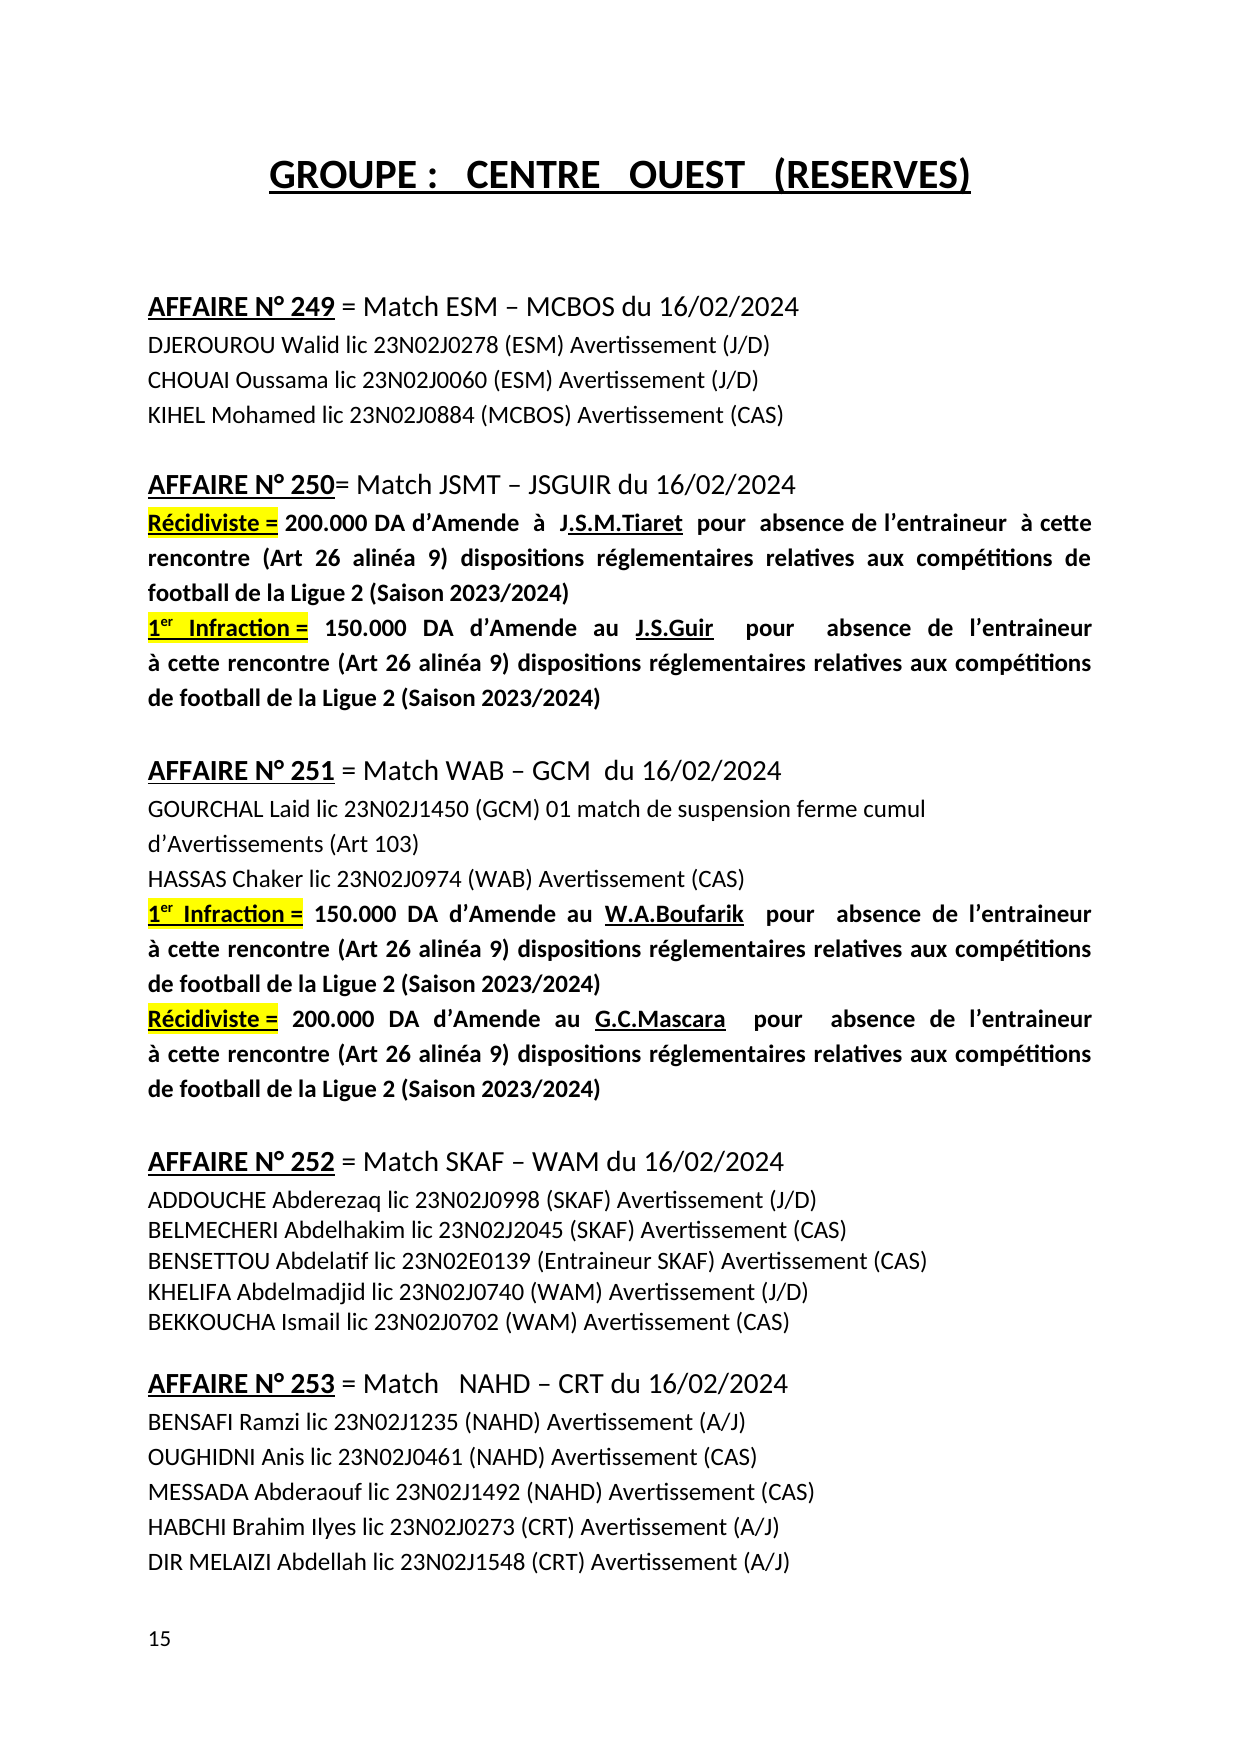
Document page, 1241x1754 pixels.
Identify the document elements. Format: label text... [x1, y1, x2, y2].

text 1er Infraction = 150.000 DA d’Amende au J.S.Guir pour absence de l’entraineur à cette rencontre (Art 26 alinéa 9) dispositions réglementaires relatives aux compétitions de football de la Ligue 2 (Saison 2023/2024) [148, 612, 1093, 713]
text AFFAIRE N° 253 = Match NAHD – CRT du 16/02/2024 [148, 1365, 1093, 1400]
text MESSADA Abderaouf lic 23N02J1492 (NAHD) Avertissement (CAS) [148, 1476, 1093, 1506]
text OUGHIDNI Anis lic 23N02J0461 (NAHD) Avertissement (CAS) [148, 1441, 1093, 1471]
text 1er Infraction = 150.000 DA d’Amende au W.A.Boufarik pour absence de l’entraineur à cette rencontre (Art 26 alinéa 9) dispositions réglementaires relatives aux compétitions de football de la Ligue 2 (Saison 2023/2024) [148, 898, 1093, 999]
text KHELIFA Abdelmadjid lic 23N02J0740 (WAM) Avertissement (J/D) [148, 1276, 1093, 1306]
text HABCHI Brahim Ilyes lic 23N02J0273 (CRT) Avertissement (A/J) [148, 1511, 1093, 1541]
text AFFAIRE N° 251 = Match WAB – GCM du 16/02/2024 [148, 752, 1093, 788]
text BENSAFI Ramzi lic 23N02J1235 (NAHD) Avertissement (A/J) [148, 1406, 1093, 1436]
text AFFAIRE N° 249 = Match ESM – MCBOS du 16/02/2024 [148, 288, 1093, 323]
text Récidiviste = 200.000 DA d’Amende à J.S.M.Tiaret pour absence de l’entraineur à cette rencontre (Art 26 alinéa 9) dispositions réglementaires relatives aux compétitions de football de la Ligue 2 (Saison 2023/2024) [148, 507, 1093, 608]
text DJEROUROU Walid lic 23N02J0278 (ESM) Avertissement (J/D) [148, 329, 1093, 359]
text AFFAIRE N° 250= Match JSMT – JSGUIR du 16/02/2024 [148, 466, 1093, 502]
text BENSETTOU Abdelatif lic 23N02E0139 (Entraineur SKAF) Avertissement (CAS) [148, 1245, 1093, 1276]
text CHOUAI Oussama lic 23N02J0060 (ESM) Avertissement (J/D) [148, 364, 1093, 394]
text DIR MELAIZI Abdellah lic 23N02J1548 (CRT) Avertissement (A/J) [148, 1546, 1093, 1576]
text GROUPE : CENTRE OUEST (RESERVES) [148, 148, 1093, 198]
text GOURCHAL Laid lic 23N02J1450 (GCM) 01 match de suspension ferme cumul d’Avertissements (Art 103) [148, 793, 1093, 859]
text Récidiviste = 200.000 DA d’Amende au G.C.Mascara pour absence de l’entraineur à cette rencontre (Art 26 alinéa 9) dispositions réglementaires relatives aux compétitions de football de la Ligue 2 (Saison 2023/2024) [148, 1003, 1093, 1104]
text KIHEL Mohamed lic 23N02J0884 (MCBOS) Avertissement (CAS) [148, 399, 1093, 429]
text BEKKOUCHA Ismail lic 23N02J0702 (WAM) Avertissement (CAS) [148, 1306, 1093, 1337]
text BELMECHERI Abdelhakim lic 23N02J2045 (SKAF) Avertissement (CAS) [148, 1215, 1093, 1245]
text AFFAIRE N° 252 = Match SKAF – WAM du 16/02/2024 [148, 1143, 1093, 1179]
text HASSAS Chaker lic 23N02J0974 (WAB) Avertissement (CAS) [148, 863, 1093, 894]
text ADDOUCHE Abderezaq lic 23N02J0998 (SKAF) Avertissement (J/D) [148, 1184, 1093, 1215]
